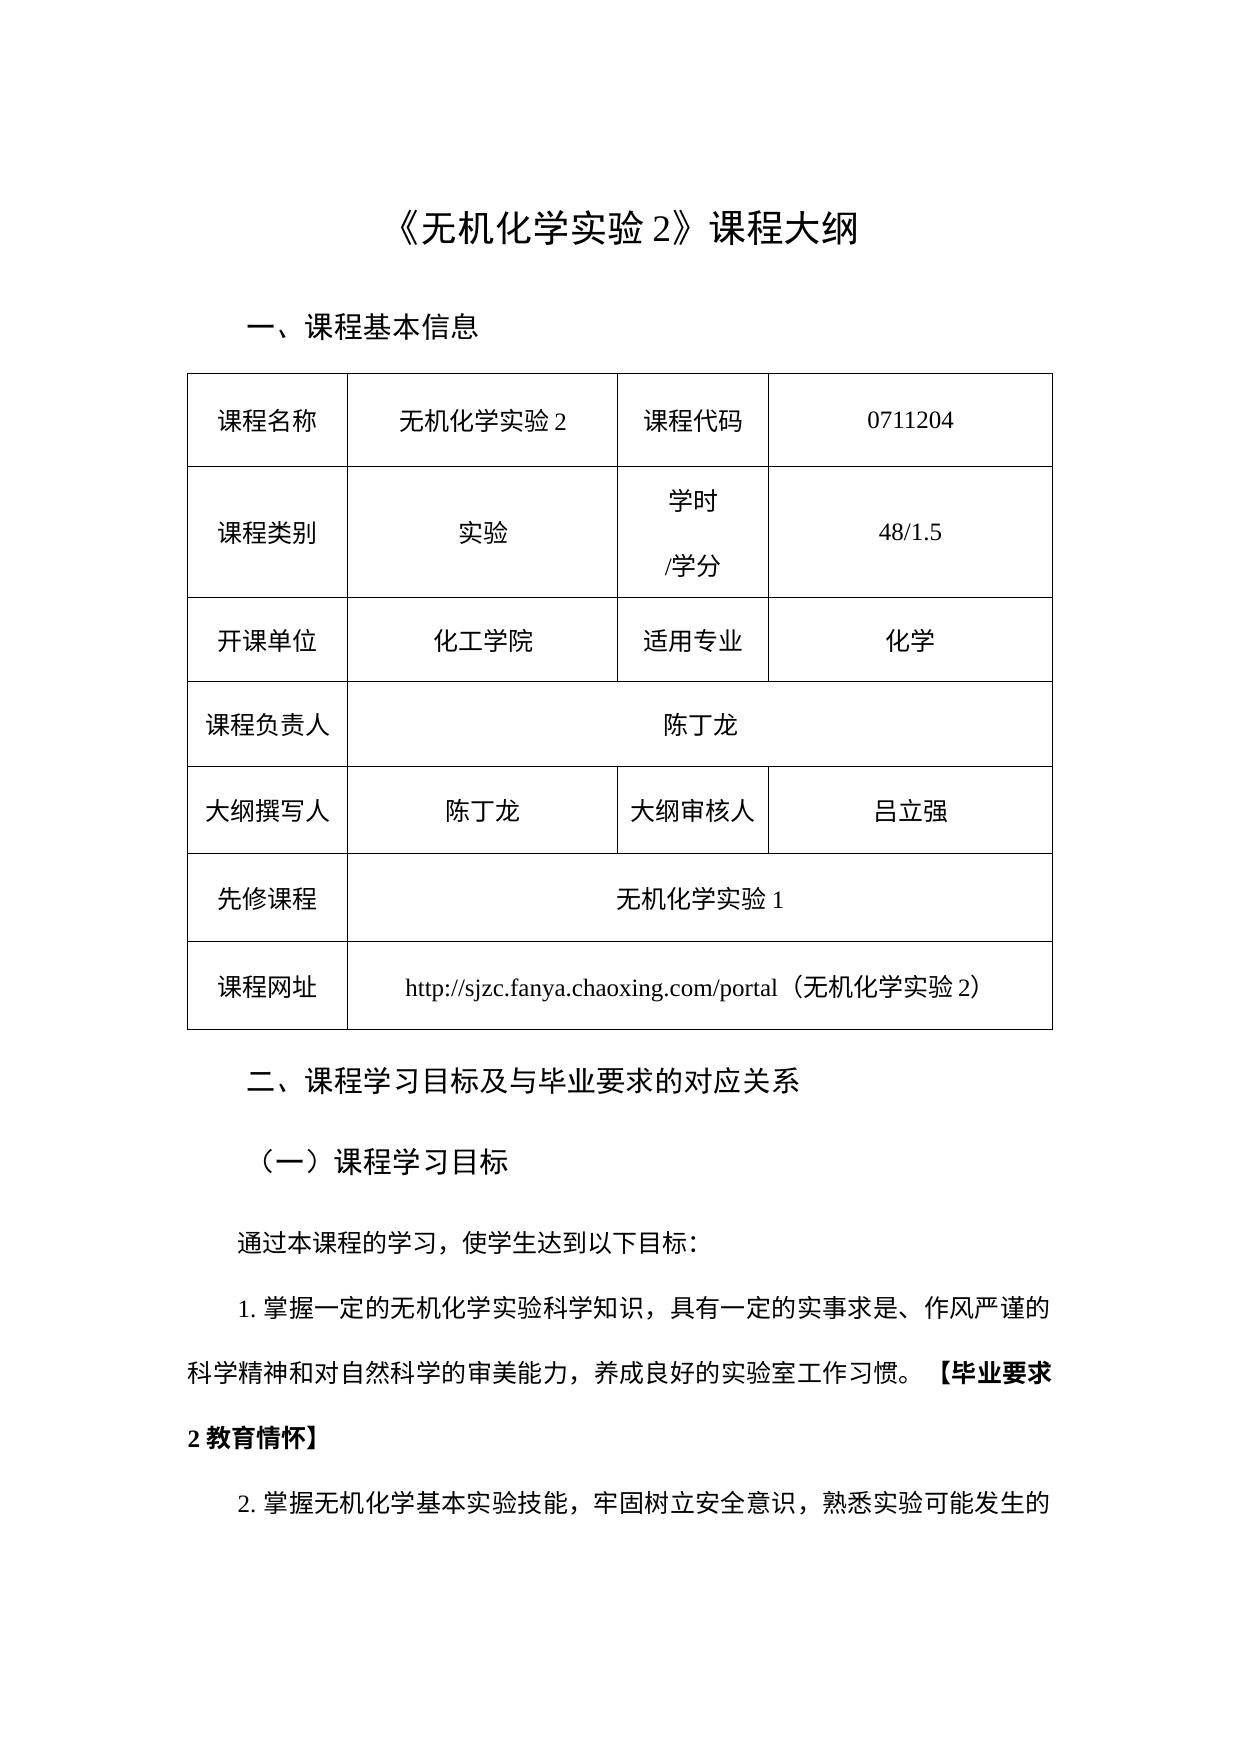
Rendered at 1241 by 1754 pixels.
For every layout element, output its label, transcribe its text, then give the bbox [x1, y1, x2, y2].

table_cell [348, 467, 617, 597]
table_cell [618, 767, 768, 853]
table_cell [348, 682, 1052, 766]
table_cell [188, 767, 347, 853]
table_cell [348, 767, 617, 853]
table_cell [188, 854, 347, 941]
text 1. 掌握一定的无机化学实验科学知识，具有一定的实事求是、作风严谨的科学精神和对自然科学的审美能力，养成良好的实验室工作习惯。【毕业要求2 教育情怀】 [187, 1274, 1053, 1469]
text （一）课程学习目标 [187, 1128, 1053, 1193]
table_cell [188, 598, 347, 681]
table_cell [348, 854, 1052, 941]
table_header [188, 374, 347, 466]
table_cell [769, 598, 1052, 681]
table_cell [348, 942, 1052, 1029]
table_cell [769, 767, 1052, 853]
text 《无机化学实验2》课程大纲 [187, 194, 1053, 259]
text 二、课程学习目标及与毕业要求的对应关系 [187, 1047, 1053, 1112]
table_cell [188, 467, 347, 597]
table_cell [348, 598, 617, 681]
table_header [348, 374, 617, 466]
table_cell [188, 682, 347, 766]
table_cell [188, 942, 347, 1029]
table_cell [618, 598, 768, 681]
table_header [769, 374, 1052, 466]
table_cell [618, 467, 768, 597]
text 一、课程基本信息 [187, 292, 1053, 357]
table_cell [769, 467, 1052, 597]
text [187, 1469, 1053, 1534]
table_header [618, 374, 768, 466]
text 通过本课程的学习，使学生达到以下目标： [187, 1209, 1053, 1274]
